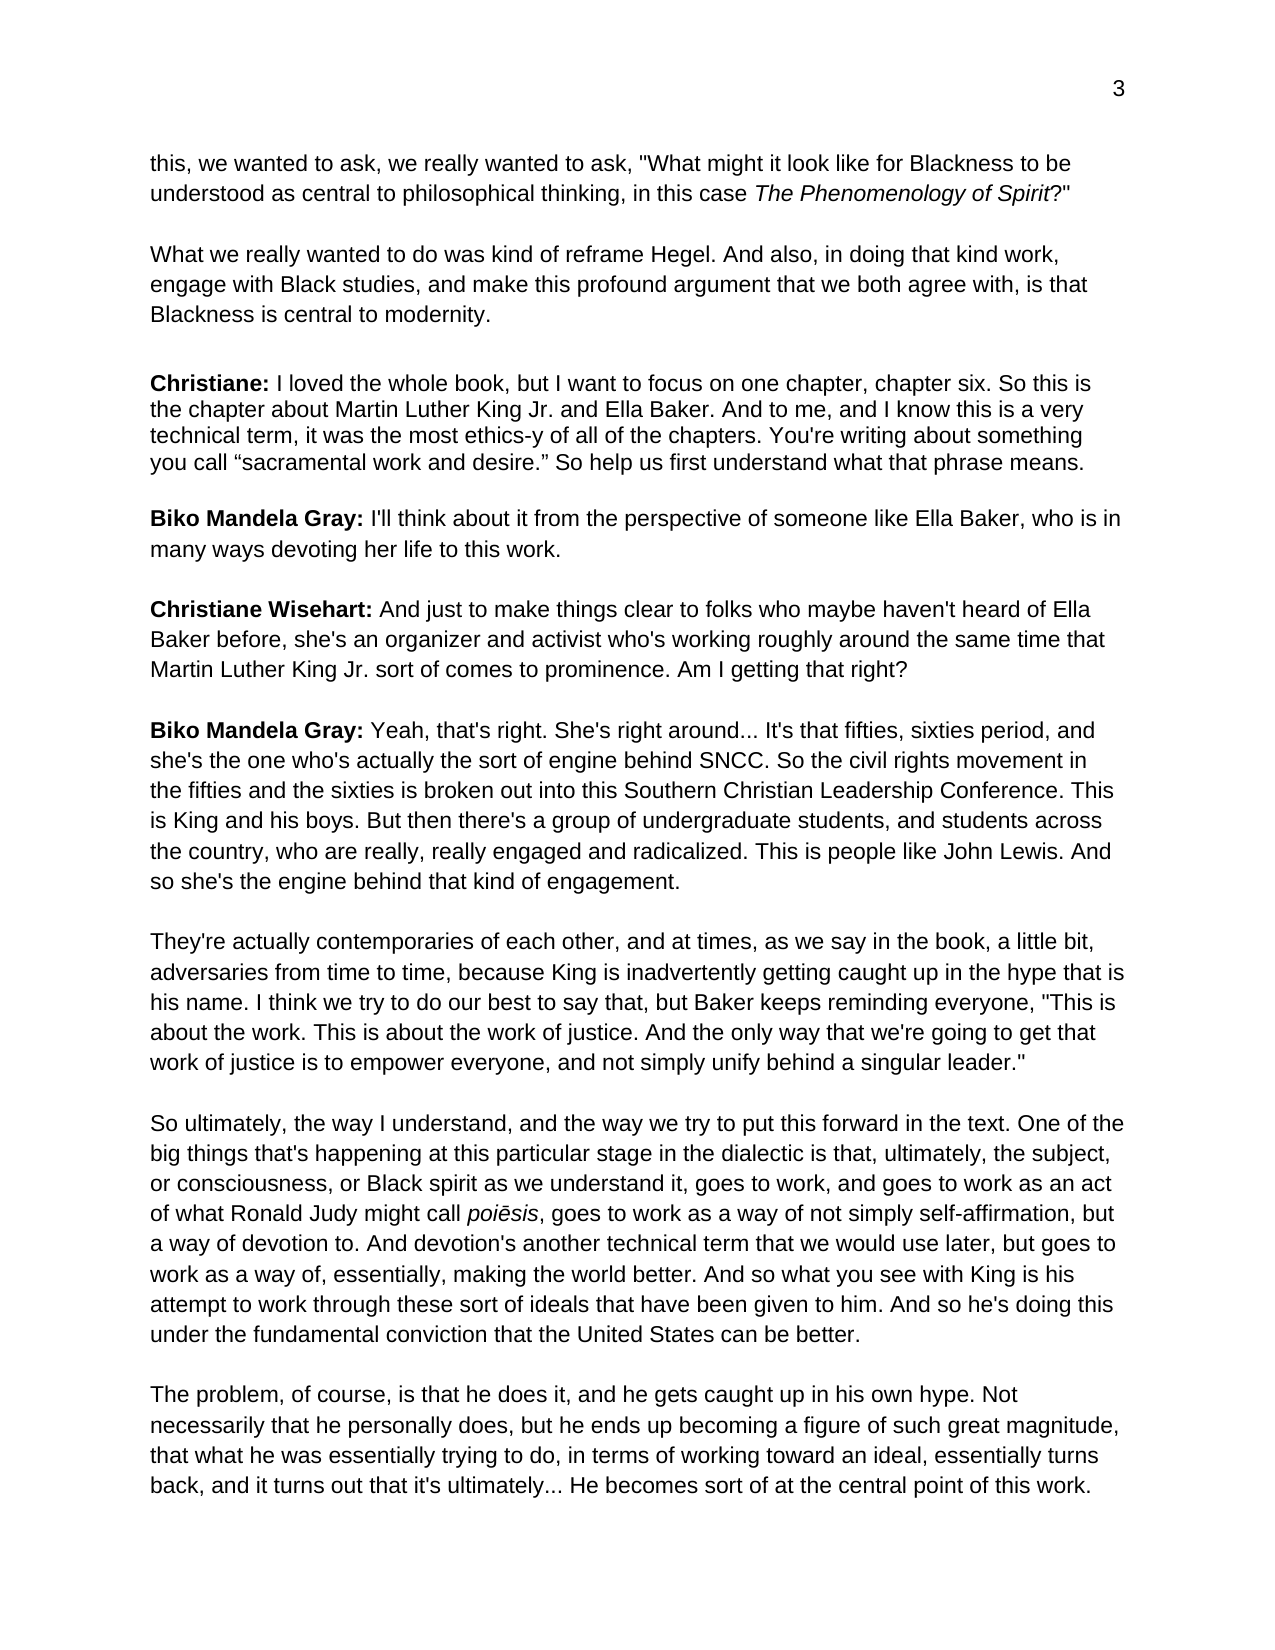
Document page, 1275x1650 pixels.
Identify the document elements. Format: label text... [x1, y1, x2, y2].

text Biko Mandela Gray: I'll think about it from the perspective of someone like Ella Baker, who is in many ways devoting her life to this work. [150, 505, 1125, 562]
text Christiane: I loved the whole book, but I want to focus on one chapter, chapter six. So this is the chapter about Martin Luther King Jr. and Ella Baker. And to me, and I know this is a very technical term, it was the most ethics-y of all of the chapters. You're writing about something you call “sacramental work and desire.” So help us first understand what that phrase means. [150, 370, 1125, 475]
text Biko Mandela Gray: Yeah, that's right. She's right around... It's that fifties, sixties period, and she's the one who's actually the sort of engine behind SNCC. So the civil rights movement in the fifties and the sixties is broken out into this Southern Christian Leadership Conference. This is King and his boys. But then there's a group of undergraduate students, and students across the country, who are really, really engaged and radicalized. This is people like John Lewis. And so she's the engine behind that kind of engagement. [150, 717, 1125, 894]
text So ultimately, the way I understand, and the way we try to put this forward in the text. One of the big things that's happening at this particular stage in the dialectic is that, ultimately, the subject, or consciousness, or Black spirit as we understand it, goes to work, and goes to work as an act of what Ronald Judy might call poiēsis, goes to work as a way of not simply self-affirmation, but a way of devotion to. And devotion's another technical term that we would use later, but goes to work as a way of, essentially, making the world better. And so what you see with King is his attempt to work through these sort of ideals that have been given to him. And so he's doing this under the fundamental conviction that the United States can be better. [150, 1109, 1125, 1347]
text What we really wanted to do was kind of reframe Hegel. And also, in doing that kind work, engage with Black studies, and make this profound argument that we both agree with, is that Blackness is central to modernity. [150, 241, 1125, 327]
text The problem, of course, is that he does it, and he gets caught up in his own hype. Not necessarily that he personally does, but he ends up becoming a figure of such great magnitude, that what he was essentially trying to do, in terms of working toward an ideal, essentially turns back, and it turns out that it's ultimately... He becomes sort of at the central point of this work. [150, 1381, 1125, 1498]
text They're actually contemporaries of each other, and at times, as we say in the book, a little bit, adversaries from time to time, because King is inadvertently getting caught up in the hype that is his name. I think we try to do our best to say that, but Baker keeps reminding everyone, "This is about the work. This is about the work of justice. And the only way that we're going to get that work of justice is to empower everyone, and not simply unify behind a singular leader." [150, 928, 1125, 1076]
text Christiane Wisehart: And just to make things clear to folks who maybe haven't heard of Ella Baker before, she's an organizer and activist who's working roughly around the same time that Martin Luther King Jr. sort of comes to prominence. Am I getting that right? [150, 596, 1125, 683]
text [150, 150, 1125, 207]
